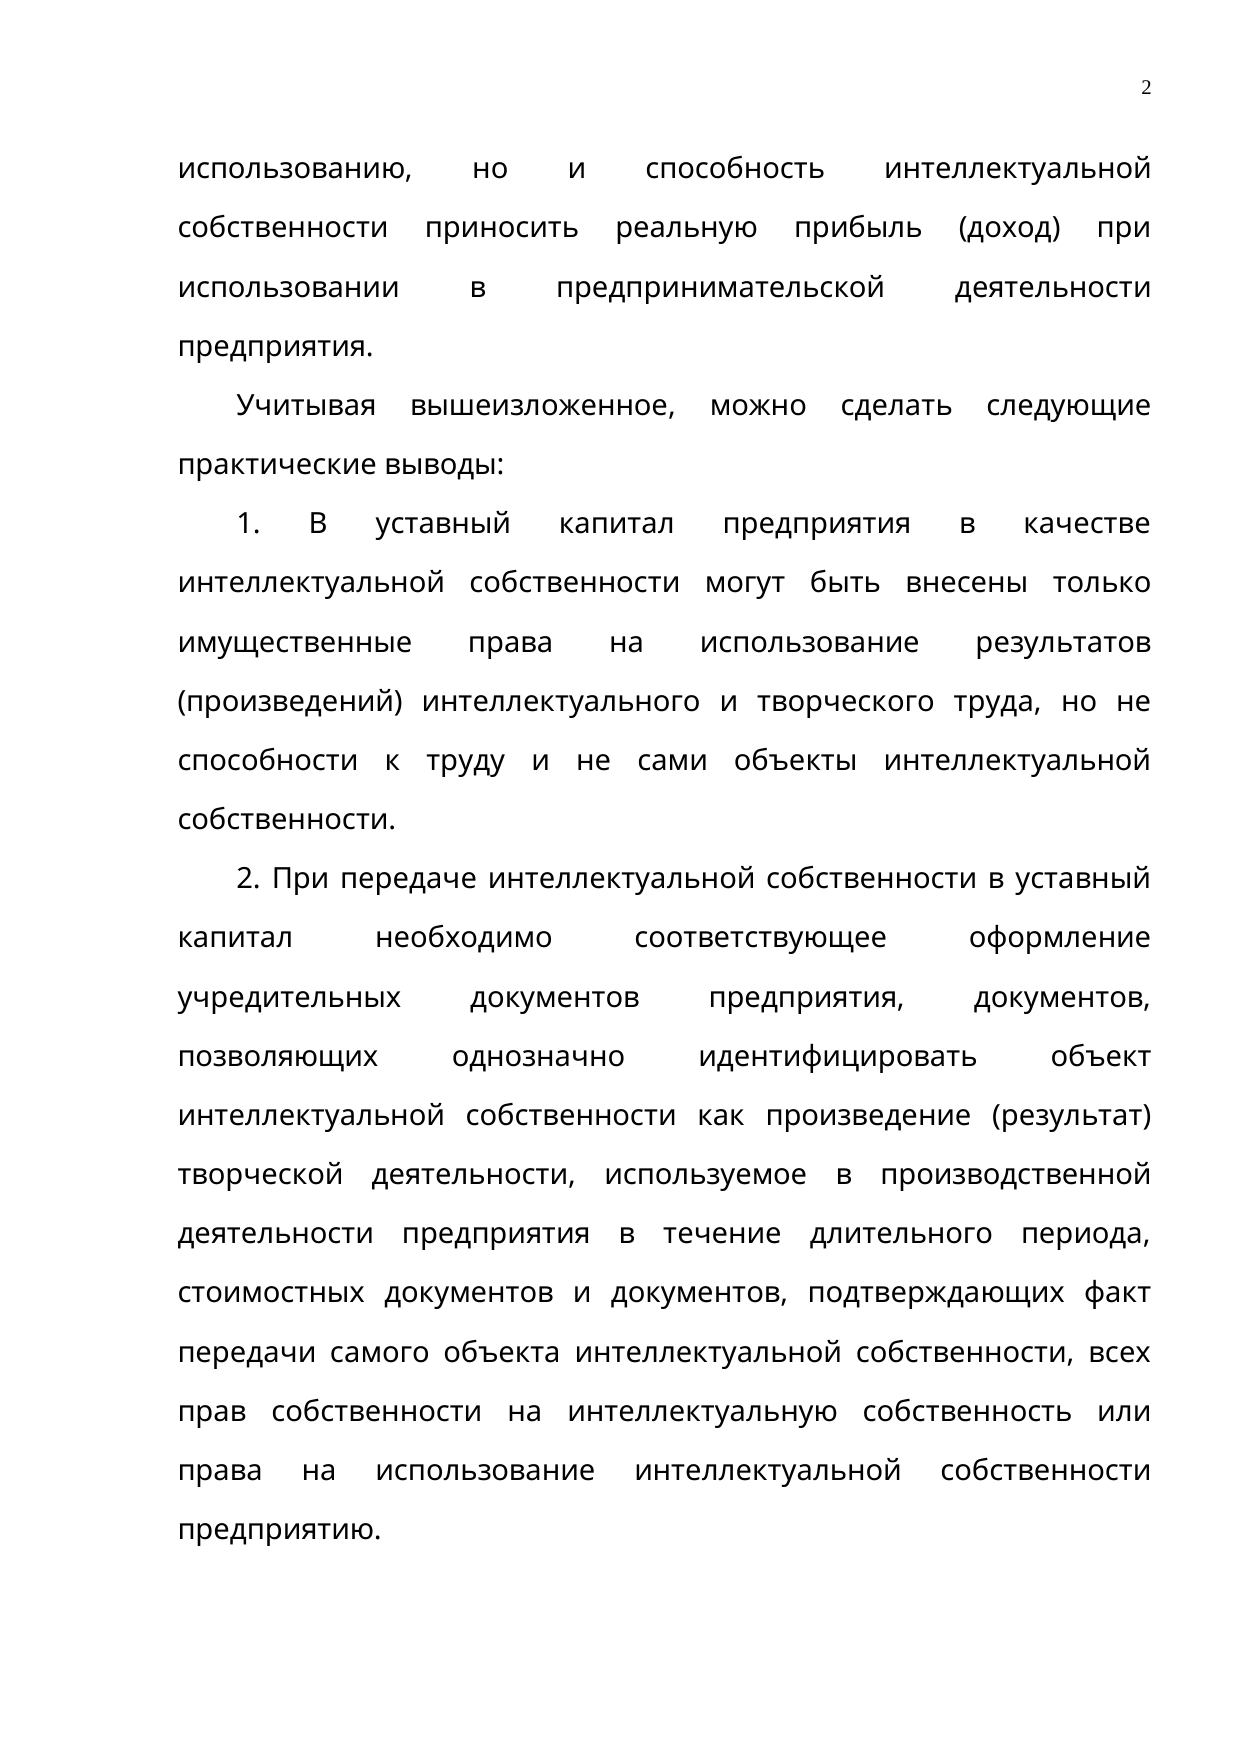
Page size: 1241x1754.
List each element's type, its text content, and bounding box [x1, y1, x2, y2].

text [177, 148, 1152, 365]
text 1. В уставный капитал предприятия в качестве интеллектуальной собственности могут быть внесены только имущественные права на использование результатов (произведений) интеллектуального и творческого труда, но не способности к труду и не сами объекты интеллектуальной собственности. [177, 503, 1152, 838]
text Учитывая вышеизложенное, можно сделать следующие практические выводы: [177, 384, 1152, 483]
text 2. При передаче интеллектуальной собственности в уставный капитал необходимо соответствующее оформление учредительных документов предприятия, документов, позволяющих однозначно идентифицировать объект интеллектуальной собственности как произведение (результат) творческой деятельности, используемое в производственной деятельности предприятия в течение длительного периода, стоимостных документов и документов, подтверждающих факт передачи самого объекта интеллектуальной собственности, всех прав собственности на интеллектуальную собственность или права на использование интеллектуальной собственности предприятию. [177, 858, 1152, 1548]
